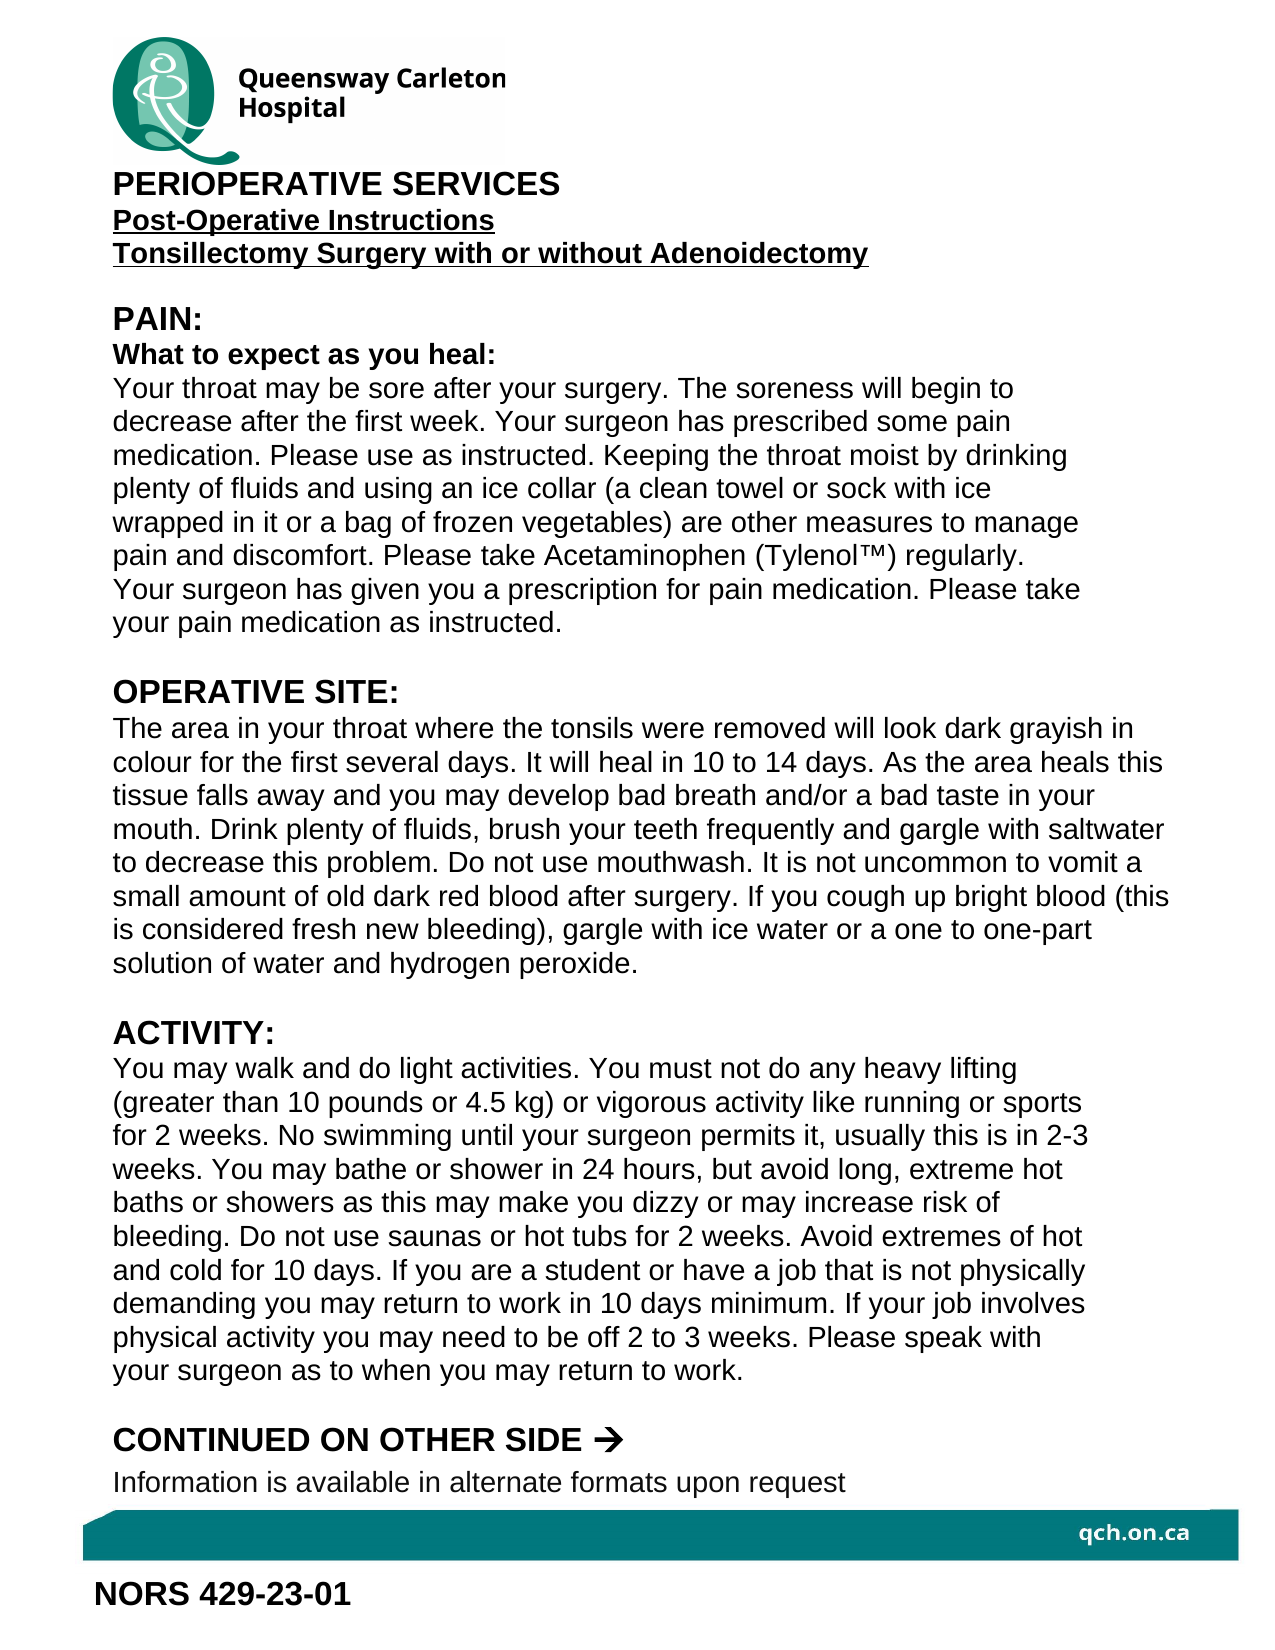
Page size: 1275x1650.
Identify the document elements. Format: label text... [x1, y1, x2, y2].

subtitle CONTINUED ON OTHER SIDE [112, 1420, 1172, 1459]
text PERIOPERATIVE SERVICES [112, 164, 1172, 203]
subtitle OPERATIVE SITE: [112, 673, 1172, 711]
text Tonsillectomy Surgery with or without Adenoidectomy [112, 236, 1228, 270]
text What to expect as you heal: [112, 337, 1097, 371]
subtitle ACTIVITY: [112, 1013, 1172, 1051]
picture [112, 37, 506, 165]
text Post-Operative Instructions [112, 203, 1228, 236]
text The area in your throat where the tonsils were removed will look dark grayish in colour for the first several days. It will heal in 10 to 14 days. As the area heals this tissue falls away and you may develop bad breath and/or a bad taste in your mouth. Drink plenty of fluids, brush your teeth frequently and gargle with saltwater to decrease this problem. Do not use mouthwash. It is not uncommon to vomit a small amount of old dark red blood after surgery. If you cough up bright blood (this is considered fresh new bleeding), gargle with ice water or a one to one-part solution of water and hydrogen peroxide. [112, 711, 1172, 979]
text Information is available in alternate formats upon request [112, 1459, 1172, 1498]
text You may walk and do light activities. You must not do any heavy lifting (greater than 10 pounds or 4.5 kg) or vigorous activity like running or sports for 2 weeks. No swimming until your surgeon permits it, usually this is in 2-3 weeks. You may bathe or shower in 24 hours, but avoid long, extreme hot baths or showers as this may make you dizzy or may increase risk of bleeding. Do not use saunas or hot tubs for 2 weeks. Avoid extremes of hot and cold for 10 days. If you are a student or have a job that is not physically demanding you may return to work in 10 days minimum. If your job involves physical activity you may need to be off 2 to 3 weeks. Please speak with your surgeon as to when you may return to work. [112, 1051, 1097, 1387]
text Your throat may be sore after your surgery. The soreness will begin to decrease after the first week. Your surgeon has prescribed some pain medication. Please use as instructed. Keeping the throat moist by drinking plenty of fluids and using an ice collar (a clean towel or sock with ice wrapped in it or a bag of frozen vegetables) are other measures to manage pain and discomfort. Please take Acetaminophen (Tylenol™) regularly. Your surgeon has given you a prescription for pain medication. Please take your pain medication as instructed. [112, 371, 1097, 639]
picture [75, 1504, 1246, 1574]
subtitle PAIN: [112, 299, 1172, 337]
